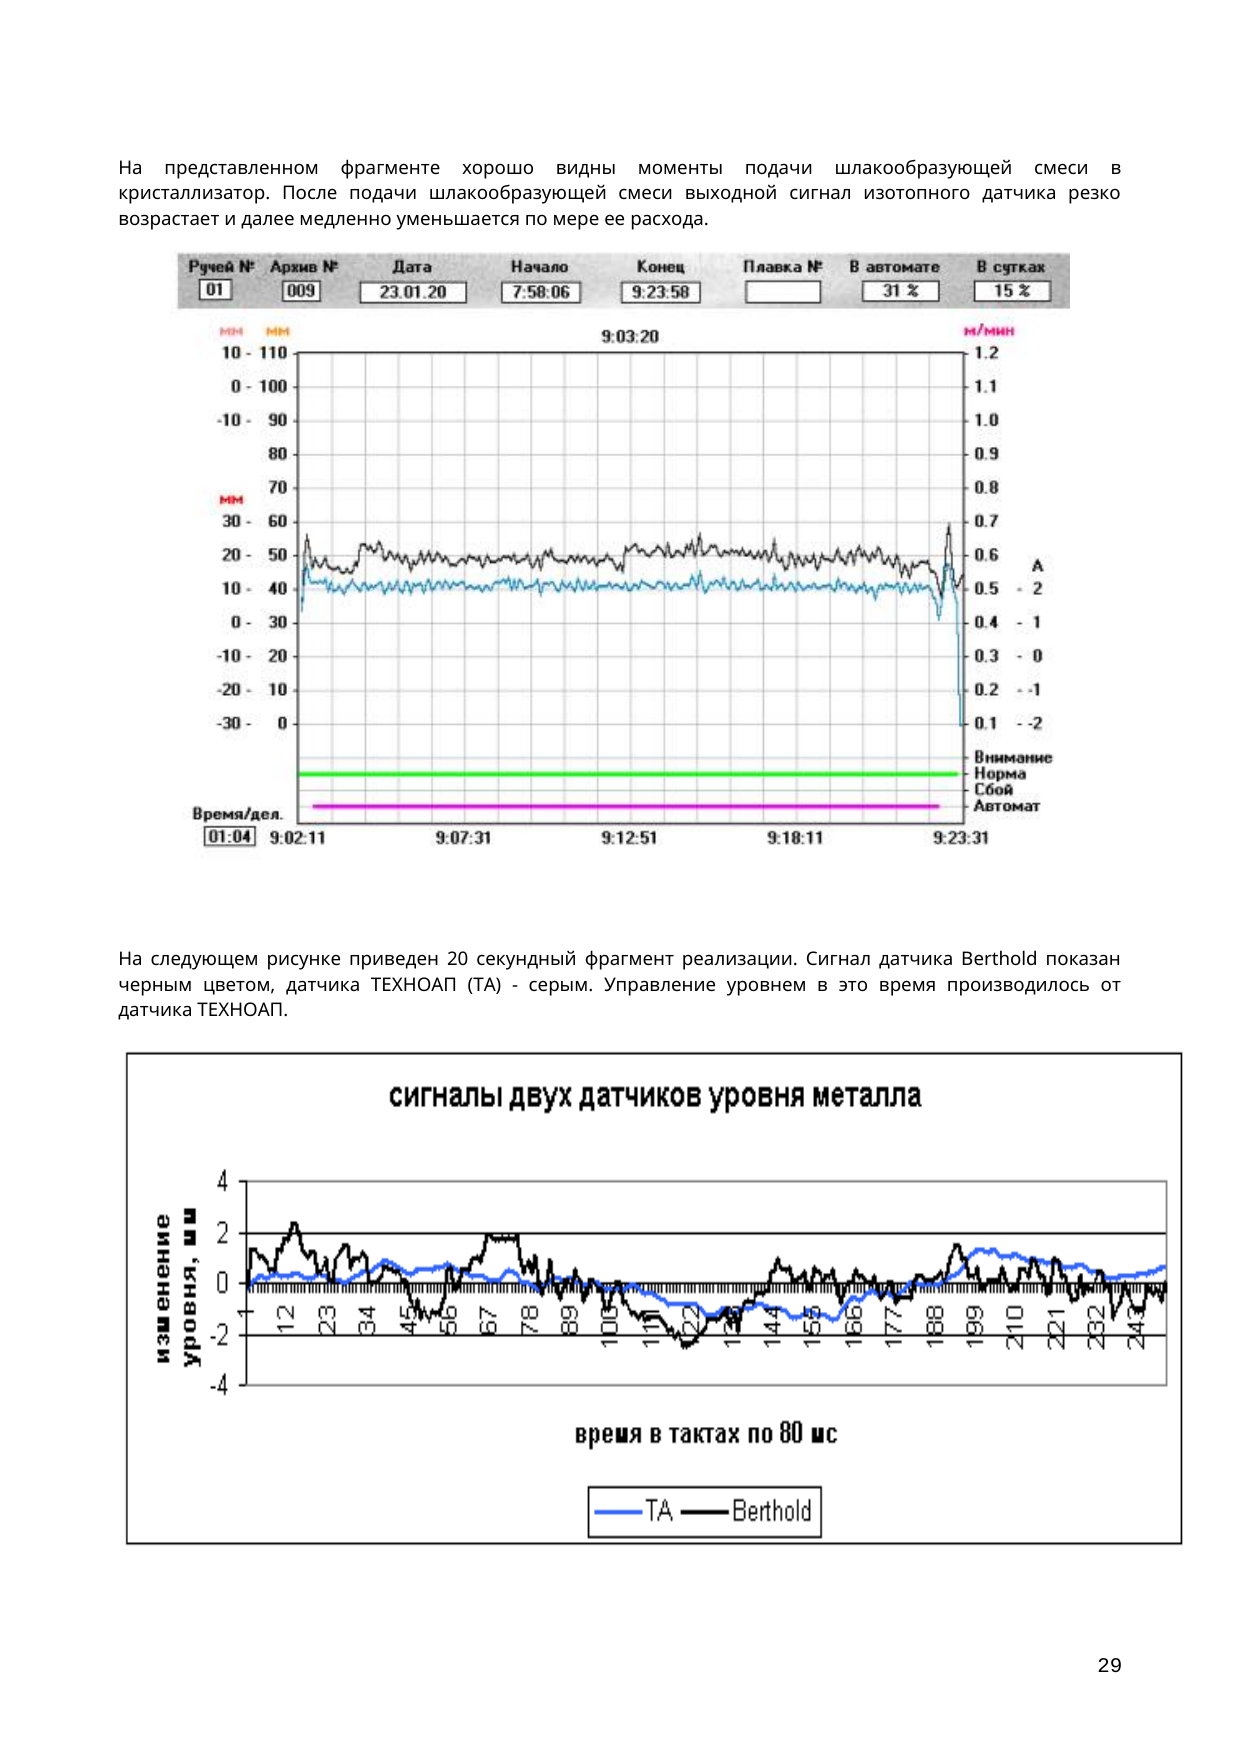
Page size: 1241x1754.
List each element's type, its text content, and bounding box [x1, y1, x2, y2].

picture [118, 1042, 1191, 1554]
text На представленном фрагменте хорошо видны моменты подачи шлакообразующей смеси в кристаллизатор. После подачи шлакообразующей смеси выходной сигнал изотопного датчика резко возрастает и далее медленно уменьшается по мере ее расхода. [118, 128, 1122, 231]
picture [170, 251, 1070, 914]
text На следующем рисунке приведен 20 секундный фрагмент реализации. Сигнал датчика Berthold показан черным цветом, датчика ТЕХНОАП (ТА) - серым. Управление уровнем в это время производилось от датчика ТЕХНОАП. [118, 945, 1122, 1022]
